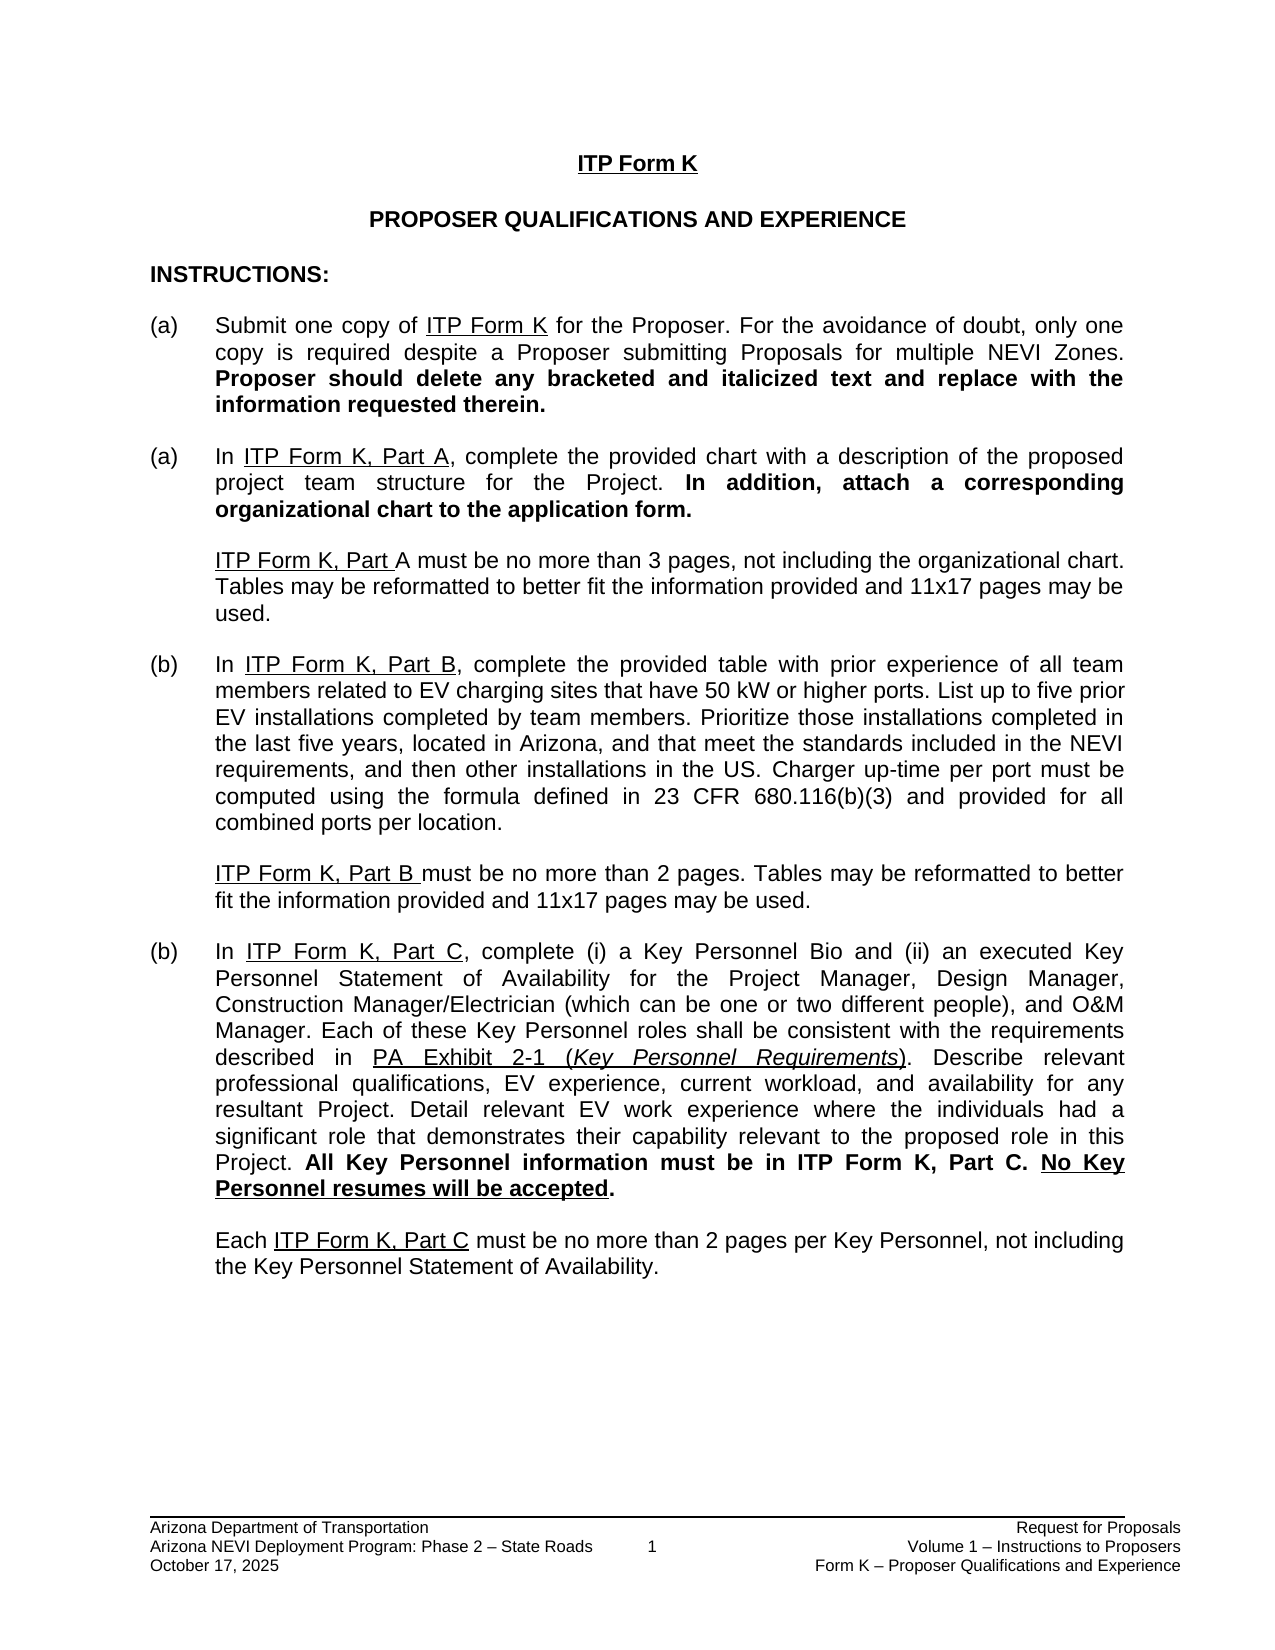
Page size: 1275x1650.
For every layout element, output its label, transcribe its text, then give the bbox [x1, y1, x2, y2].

text PROPOSER QUALIFICATIONS AND EXPERIENCE [150, 206, 1125, 232]
list In ITP Form K, Part B, complete the provided table with prior experience of all team members related to EV charging sites that have 50 kW or higher ports. List up to five prior EV installations completed by team members. Prioritize those installations completed in the last five years, located in Arizona, and that meet the standards included in the NEVI requirements, and then other installations in the US. Charger up-time per port must be computed using the formula defined in 23 CFR 680.116(b)(3) and provided for all combined ports per location. [150, 651, 1125, 835]
text ITP Form K [150, 150, 1125, 176]
list Each ITP Form K, Part C must be no more than 2 pages per Key Personnel, not including the Key Personnel Statement of Availability. [215, 1227, 1125, 1279]
text Submit one copy of ITP Form K for the Proposer. For the avoidance of doubt, only one copy is required despite a Proposer submitting Proposals for multiple NEVI Zones. Proposer should delete any bracketed and italicized text and replace with the information requested therein. [150, 312, 1125, 418]
list ITP Form K, Part A must be no more than 3 pages, not including the organizational chart. Tables may be reformatted to better fit the information provided and 11x17 pages may be used. [215, 547, 1125, 626]
list ITP Form K, Part B must be no more than 2 pages. Tables may be reformatted to better fit the information provided and 11x17 pages may be used. [215, 860, 1125, 913]
list INSTRUCTIONS: [150, 261, 1125, 287]
text In ITP Form K, Part C, complete (i) a Key Personnel Bio and (ii) an executed Key Personnel Statement of Availability for the Project Manager, Design Manager, Construction Manager/Electrician (which can be one or two different people), and O&M Manager. Each of these Key Personnel roles shall be consistent with the requirements described in PA Exhibit 2-1 (Key Personnel Requirements). Describe relevant professional qualifications, EV experience, current workload, and availability for any resultant Project. Detail relevant EV work experience where the individuals had a significant role that demonstrates their capability relevant to the proposed role in this Project. All Key Personnel information must be in ITP Form K, Part C. No Key Personnel resumes will be accepted. [150, 938, 1125, 1202]
list In ITP Form K, Part A, complete the provided chart with a description of the proposed project team structure for the Project. In addition, attach a corresponding organizational chart to the application form. [150, 443, 1125, 522]
